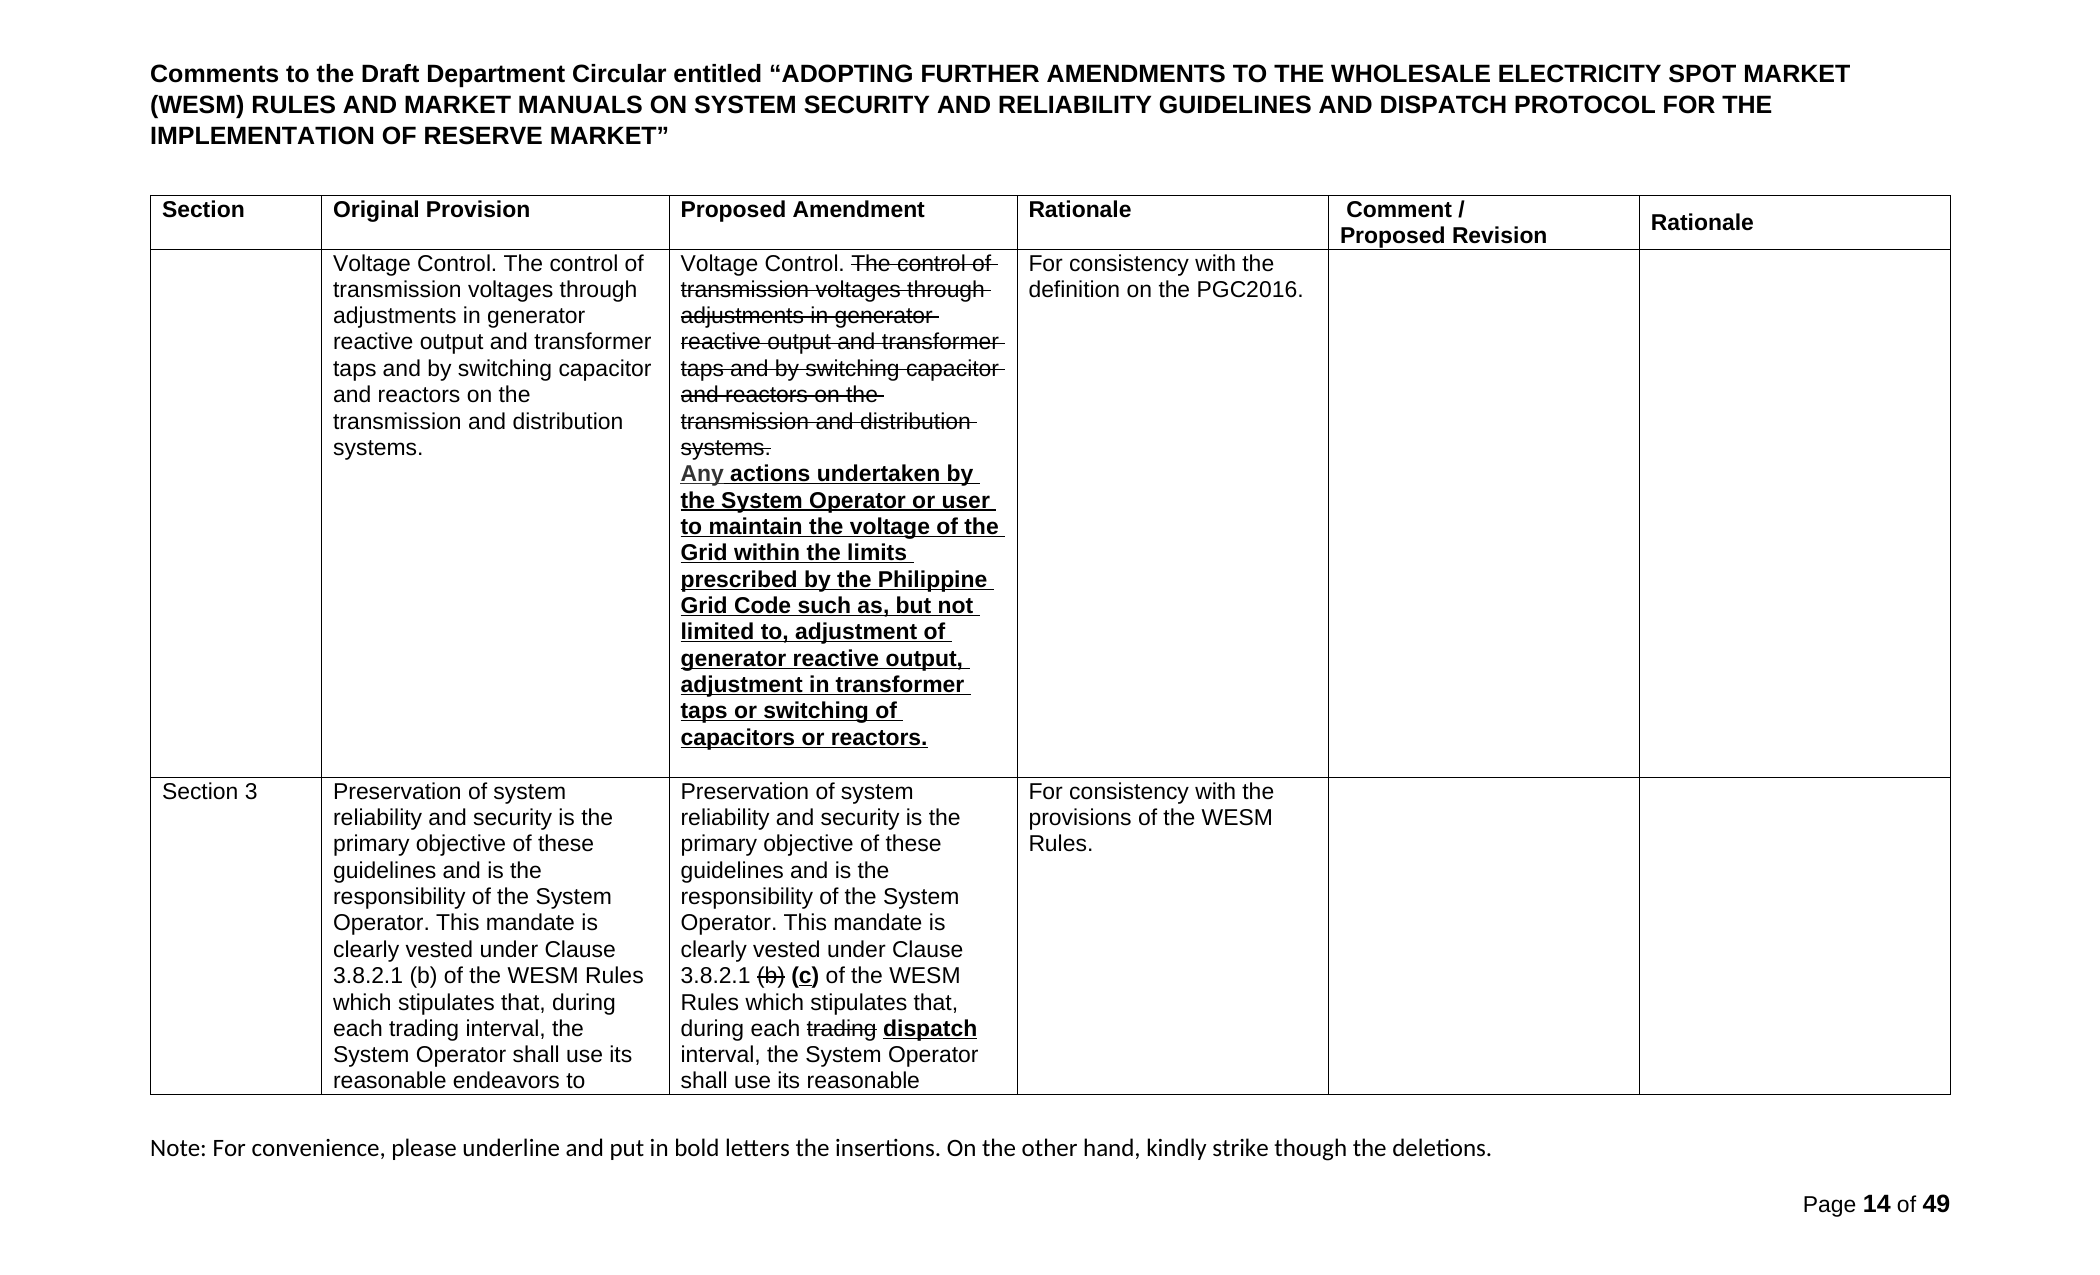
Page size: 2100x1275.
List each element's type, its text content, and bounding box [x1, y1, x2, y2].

table_cell [1640, 778, 1950, 1094]
table_cell Section 3 [151, 778, 321, 1094]
table_cell Voltage Control. The control of transmission voltages through adjustments in generator reactive output and transformer taps and by switching capacitor and reactors on the transmission and distribution systems. [322, 250, 669, 777]
table_header Comment / Proposed Revision [1329, 196, 1639, 248]
table_cell [1329, 778, 1639, 1094]
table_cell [670, 778, 1017, 1094]
table_cell [151, 250, 321, 777]
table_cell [1018, 778, 1328, 1094]
table_cell [1329, 250, 1639, 777]
table_cell For consistency with the definition on the PGC2016. [1018, 250, 1328, 777]
table_header Section [151, 196, 321, 248]
table_cell [1640, 250, 1950, 777]
table_header Rationale [1018, 196, 1328, 248]
table_cell Voltage Control. The control of transmission voltages through adjustments in generator reactive output and transformer taps and by switching capacitor and reactors on the transmission and distribution systems. Any actions undertaken by the System Operator or user to maintain the voltage of the Grid within the limits prescribed by the Philippine Grid Code such as, but not limited to, adjustment of generator reactive output, adjustment in transformer taps or switching of capacitors or reactors. [670, 250, 1017, 777]
table_header Original Provision [322, 196, 669, 248]
table_header Proposed Amendment [670, 196, 1017, 248]
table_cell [322, 778, 669, 1094]
table_header Rationale [1640, 196, 1950, 248]
